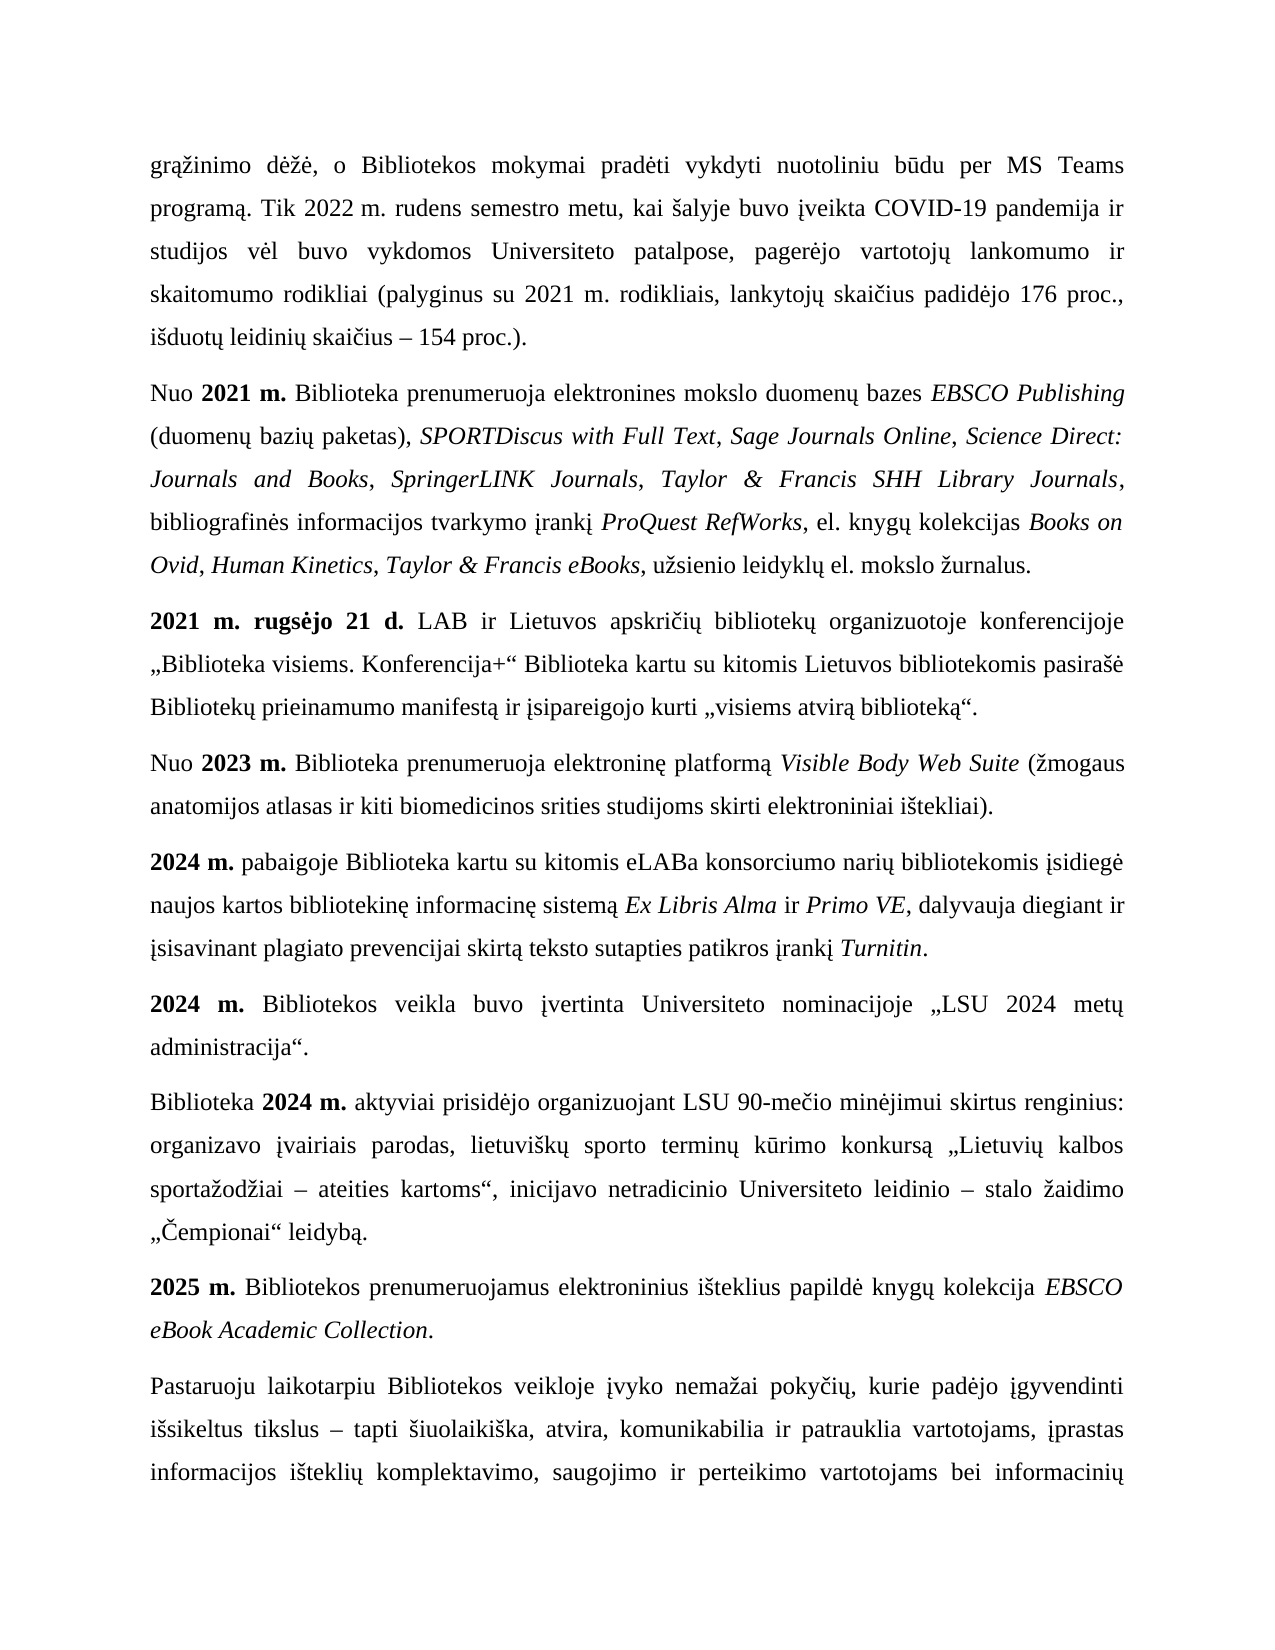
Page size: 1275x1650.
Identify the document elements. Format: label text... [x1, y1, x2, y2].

text 2024 m. Bibliotekos veikla buvo įvertinta Universiteto nominacijoje „LSU 2024 metų administracija“. [150, 989, 1125, 1061]
text Nuo 2021 m. Biblioteka prenumeruoja elektronines mokslo duomenų bazes EBSCO Publishing (duomenų bazių paketas), SPORTDiscus with Full Text, Sage Journals Online, Science Direct: Journals and Books, SpringerLINK Journals, Taylor & Francis SHH Library Journals, bibliografinės informacijos tvarkymo įrankį ProQuest RefWorks, el. knygų kolekcijas Books on Ovid, Human Kinetics, Taylor & Francis eBooks, užsienio leidyklų el. mokslo žurnalus. [150, 378, 1125, 579]
text 2024 m. pabaigoje Biblioteka kartu su kitomis eLABa konsorciumo narių bibliotekomis įsidiegė naujos kartos bibliotekinę informacinę sistemą Ex Libris Alma ir Primo VE, dalyvauja diegiant ir įsisavinant plagiato prevencijai skirtą teksto sutapties patikros įrankį Turnitin. [150, 847, 1125, 962]
text Biblioteka 2024 m. aktyviai prisidėjo organizuojant LSU 90-mečio minėjimui skirtus renginius: organizavo įvairiais parodas, lietuviškų sporto terminų kūrimo konkursą „Lietuvių kalbos sportažodžiai – ateities kartoms“, inicijavo netradicinio Universiteto leidinio – stalo žaidimo „Čempionai“ leidybą. [150, 1087, 1125, 1246]
text 2025 m. Bibliotekos prenumeruojamus elektroninius išteklius papildė knygų kolekcija EBSCO eBook Academic Collection. [150, 1272, 1125, 1344]
text Nuo 2023 m. Biblioteka prenumeruoja elektroninę platformą Visible Body Web Suite (žmogaus anatomijos atlasas ir kiti biomedicinos srities studijoms skirti elektroniniai ištekliai). [150, 748, 1125, 820]
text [150, 1371, 1125, 1486]
text 2021 m. rugsėjo 21 d. LAB ir Lietuvos apskričių bibliotekų organizuotoje konferencijoje „Biblioteka visiems. Konferencija+“ Biblioteka kartu su kitomis Lietuvos bibliotekomis pasirašė Bibliotekų prieinamumo manifestą ir įsipareigojo kurti „visiems atvirą biblioteką“. [150, 606, 1125, 721]
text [150, 150, 1125, 351]
